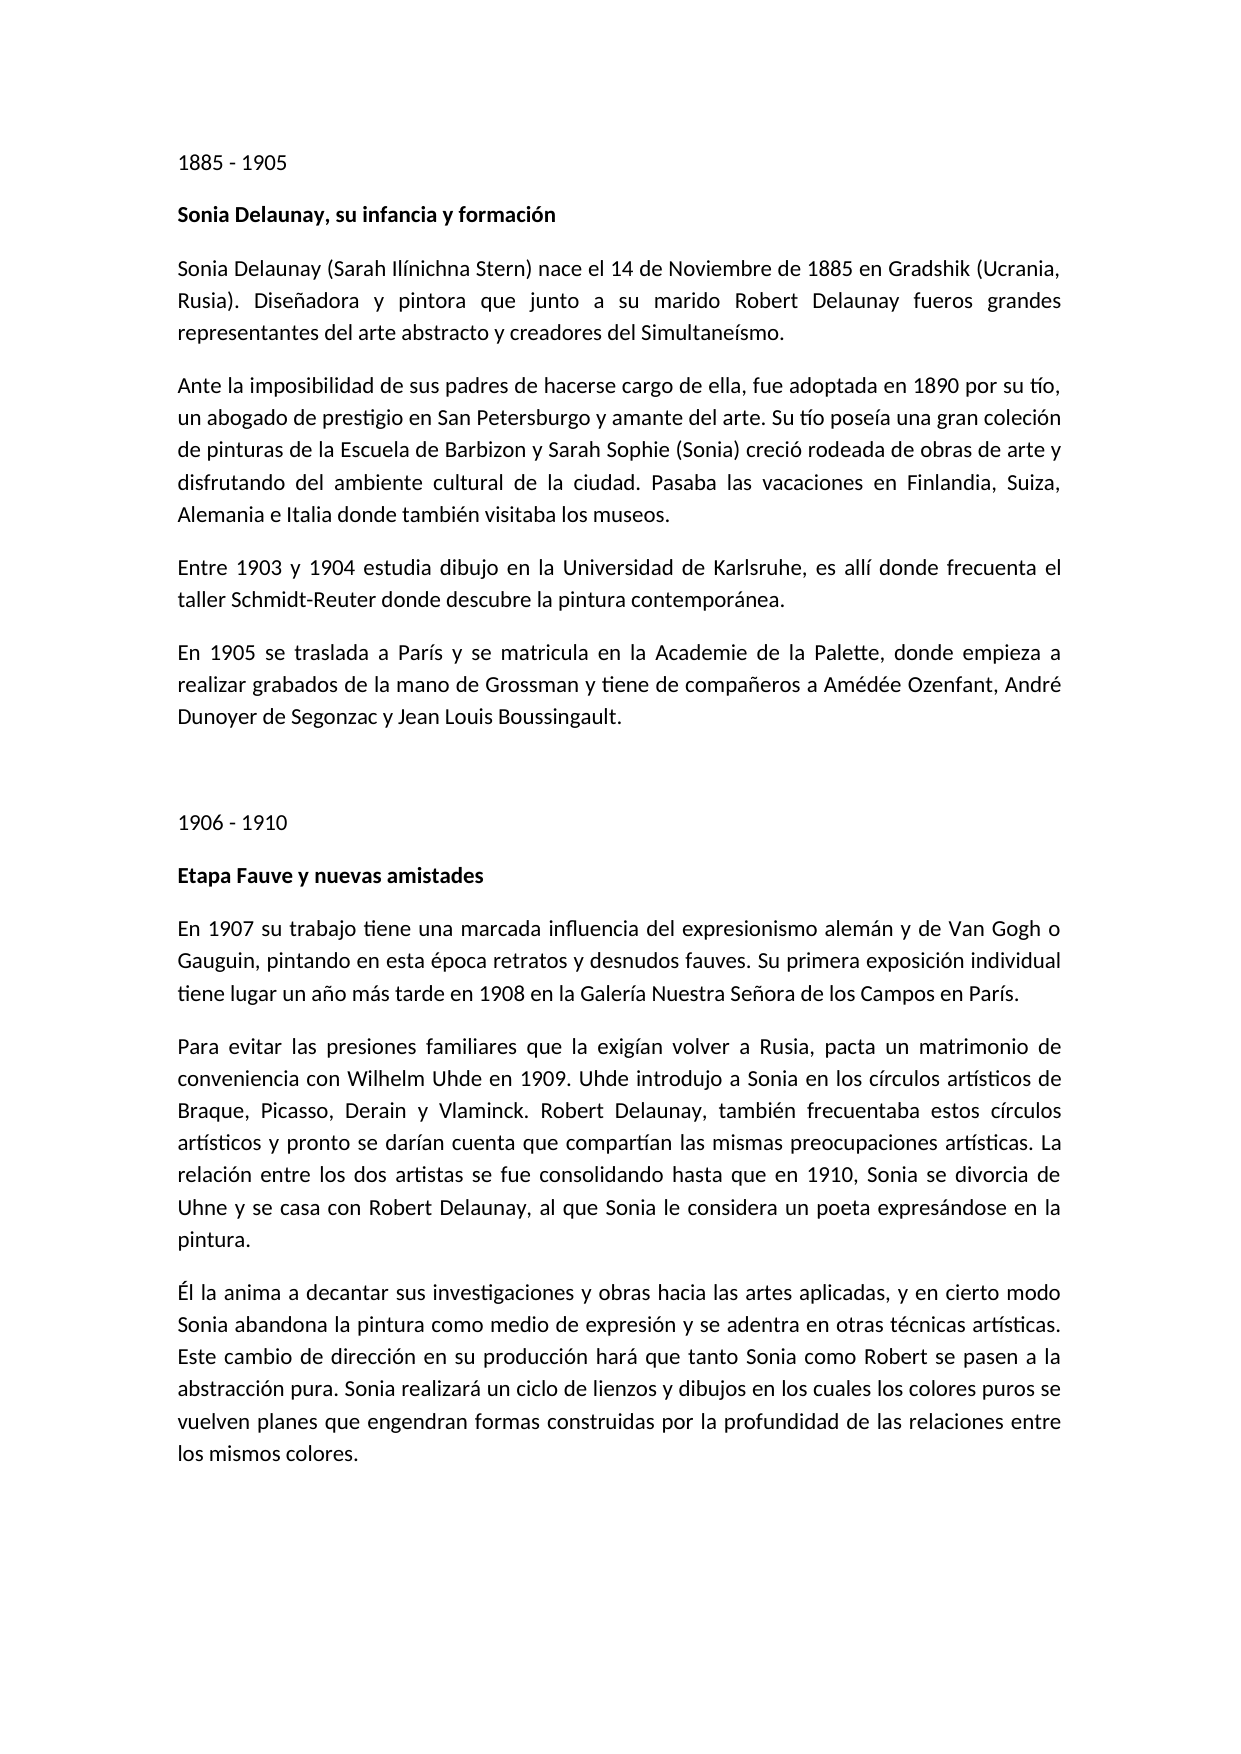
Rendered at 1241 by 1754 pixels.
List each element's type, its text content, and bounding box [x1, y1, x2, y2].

text 1885 - 1905 [177, 148, 1063, 176]
text Entre 1903 y 1904 estudia dibujo en la Universidad de Karlsruhe, es allí donde frecuenta el taller Schmidt-Reuter donde descubre la pintura contemporánea. [177, 553, 1063, 613]
text Etapa Fauve y nuevas amistades [177, 861, 1063, 889]
text Sonia Delaunay (Sarah Ilínichna Stern) nace el 14 de Noviembre de 1885 en Gradshik (Ucrania, Rusia). Diseñadora y pintora que junto a su marido Robert Delaunay fueros grandes representantes del arte abstracto y creadores del Simultaneísmo. [177, 254, 1063, 346]
text Sonia Delaunay, su infancia y formación [177, 201, 1063, 229]
text Ante la imposibilidad de sus padres de hacerse cargo de ella, fue adoptada en 1890 por su tío, un abogado de prestigio en San Petersburgo y amante del arte. Su tío poseía una gran coleción de pinturas de la Escuela de Barbizon y Sarah Sophie (Sonia) creció rodeada de obras de arte y disfrutando del ambiente cultural de la ciudad. Pasaba las vacaciones en Finlandia, Suiza, Alemania e Italia donde también visitaba los museos. [177, 371, 1063, 528]
text Para evitar las presiones familiares que la exigían volver a Rusia, pacta un matrimonio de conveniencia con Wilhelm Uhde en 1909. Uhde introdujo a Sonia en los círculos artísticos de Braque, Picasso, Derain y Vlaminck. Robert Delaunay, también frecuentaba estos círculos artísticos y pronto se darían cuenta que compartían las mismas preocupaciones artísticas. La relación entre los dos artistas se fue consolidando hasta que en 1910, Sonia se divorcia de Uhne y se casa con Robert Delaunay, al que Sonia le considera un poeta expresándose en la pintura. [177, 1032, 1063, 1253]
text Él la anima a decantar sus investigaciones y obras hacia las artes aplicadas, y en cierto modo Sonia abandona la pintura como medio de expresión y se adentra en otras técnicas artísticas. Este cambio de dirección en su producción hará que tanto Sonia como Robert se pasen a la abstracción pura. Sonia realizará un ciclo de lienzos y dibujos en los cuales los colores puros se vuelven planes que engendran formas construidas por la profundidad de las relaciones entre los mismos colores. [177, 1278, 1063, 1467]
text 1906 - 1910 [177, 808, 1063, 836]
text En 1905 se traslada a París y se matricula en la Academie de la Palette, donde empieza a realizar grabados de la mano de Grossman y tiene de compañeros a Amédée Ozenfant, André Dunoyer de Segonzac y Jean Louis Boussingault. [177, 638, 1063, 730]
text En 1907 su trabajo tiene una marcada influencia del expresionismo alemán y de Van Gogh o Gauguin, pintando en esta época retratos y desnudos fauves. Su primera exposición individual tiene lugar un año más tarde en 1908 en la Galería Nuestra Señora de los Campos en París. [177, 914, 1063, 1007]
